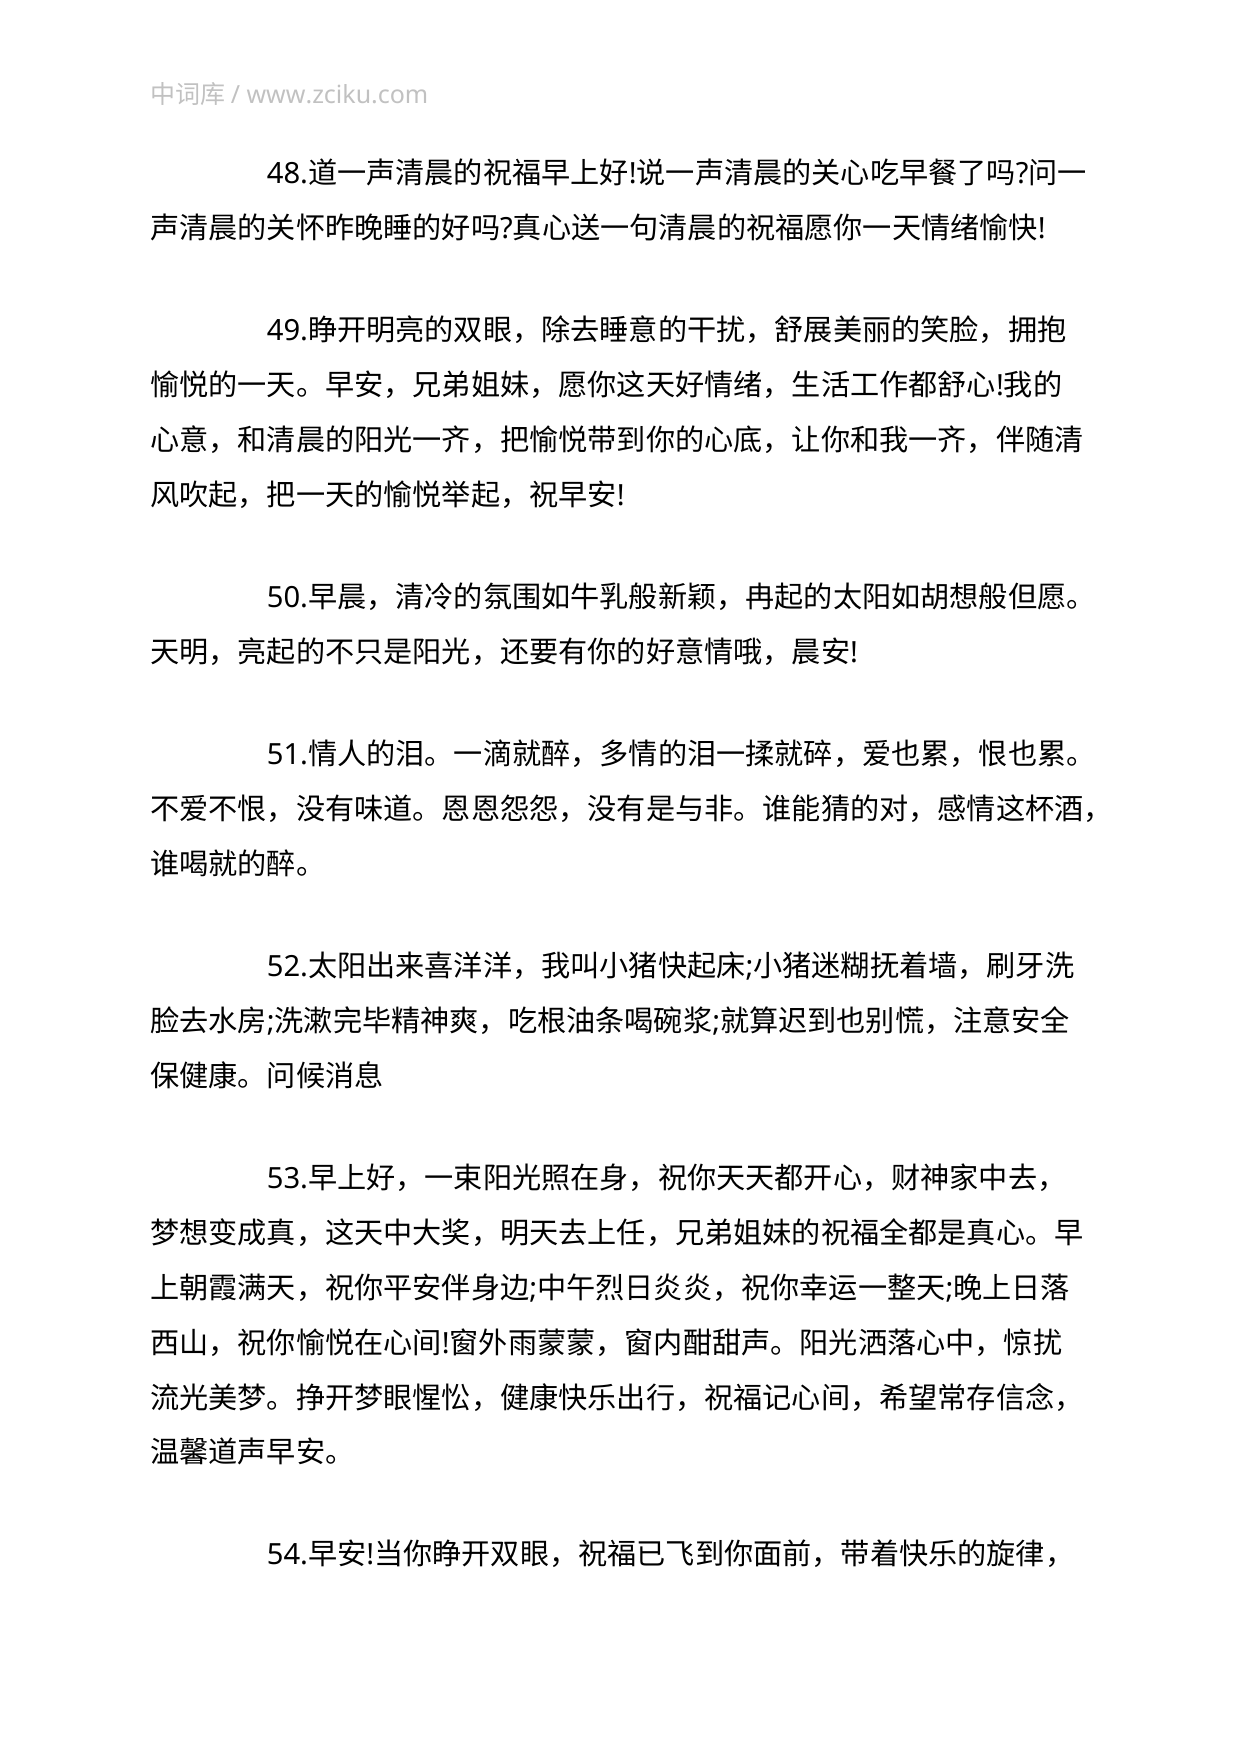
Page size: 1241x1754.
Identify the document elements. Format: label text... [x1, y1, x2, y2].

text 51.情人的泪。一滴就醉，多情的泪一揉就碎，爱也累，恨也累。不爱不恨，没有味道。恩恩怨怨，没有是与非。谁能猜的对，感情这杯酒，谁喝就的醉。 [150, 731, 1090, 883]
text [150, 1531, 1090, 1573]
text 50.早晨，清冷的氛围如牛乳般新颖，冉起的太阳如胡想般但愿。天明，亮起的不只是阳光，还要有你的好意情哦，晨安! [150, 574, 1090, 671]
text 49.睁开明亮的双眼，除去睡意的干扰，舒展美丽的笑脸，拥抱愉悦的一天。早安，兄弟姐妹，愿你这天好情绪，生活工作都舒心!我的心意，和清晨的阳光一齐，把愉悦带到你的心底，让你和我一齐，伴随清风吹起，把一天的愉悦举起，祝早安! [150, 307, 1090, 514]
text 52.太阳出来喜洋洋，我叫小猪快起床;小猪迷糊抚着墙，刷牙洗脸去水房;洗漱完毕精神爽，吃根油条喝碗浆;就算迟到也别慌，注意安全保健康。问候消息 [150, 942, 1090, 1095]
text 53.早上好，一束阳光照在身，祝你天天都开心，财神家中去，梦想变成真，这天中大奖，明天去上任，兄弟姐妹的祝福全都是真心。早上朝霞满天，祝你平安伴身边;中午烈日炎炎，祝你幸运一整天;晚上日落西山，祝你愉悦在心间!窗外雨蒙蒙，窗内酣甜声。阳光洒落心中，惊扰流光美梦。挣开梦眼惺忪，健康快乐出行，祝福记心间，希望常存信念，温馨道声早安。 [150, 1154, 1090, 1471]
text 48.道一声清晨的祝福早上好!说一声清晨的关心吃早餐了吗?问一声清晨的关怀昨晚睡的好吗?真心送一句清晨的祝福愿你一天情绪愉快! [150, 150, 1090, 247]
